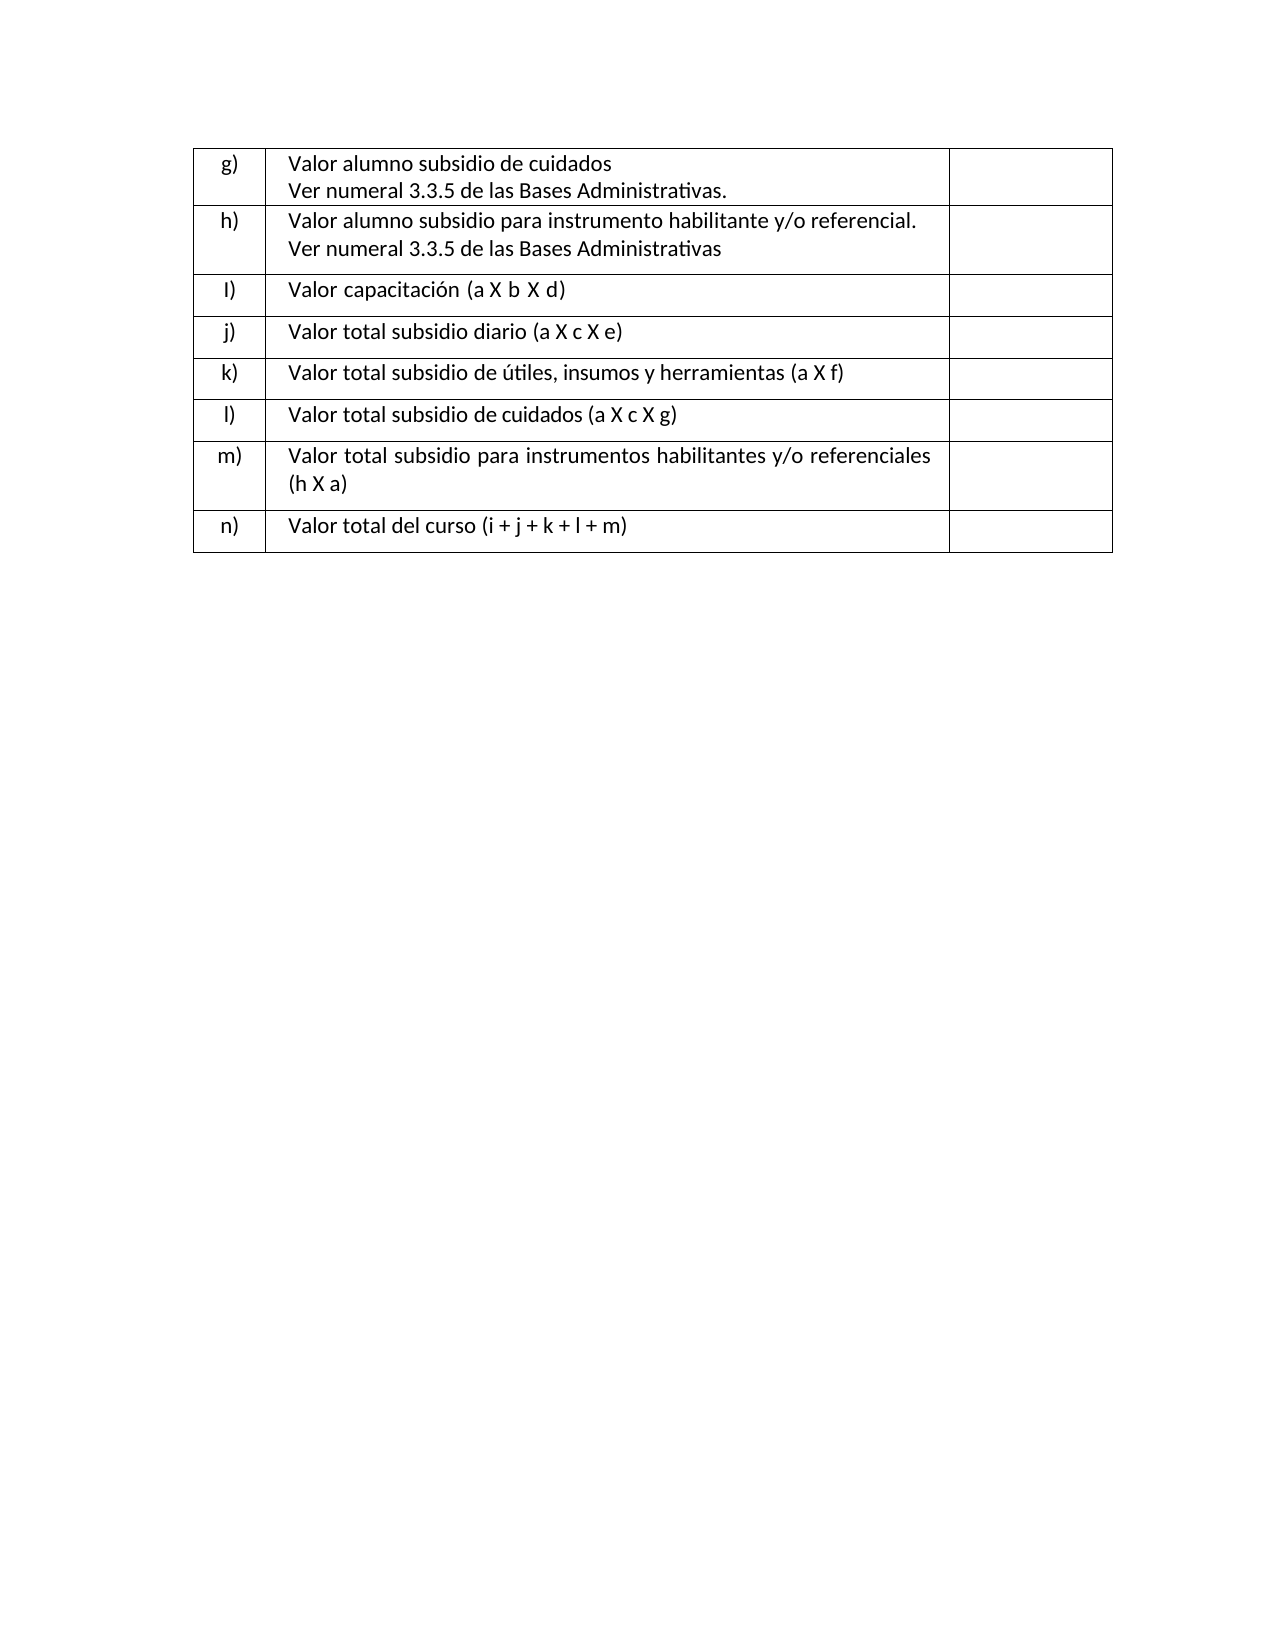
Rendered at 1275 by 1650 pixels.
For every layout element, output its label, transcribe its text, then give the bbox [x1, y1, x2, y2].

table_cell [950, 206, 1112, 274]
table_cell g) [194, 149, 265, 205]
table_cell Valor alumno subsidio para instrumento habilitante y/o referencial. Ver numeral 3.3.5 de las Bases Administrativas [266, 206, 949, 274]
table_cell [950, 359, 1112, 399]
table_cell k) [194, 359, 265, 399]
table_cell h) [194, 206, 265, 274]
table_cell Valor capacitación (a X b X d) [266, 275, 949, 316]
table_cell l) [194, 400, 265, 441]
table_cell m) [194, 442, 265, 510]
table_cell Valor total subsidio diario (a X c X e) [266, 317, 949, 357]
table_cell I) [194, 275, 265, 316]
table_cell Valor alumno subsidio de cuidados Ver numeral 3.3.5 de las Bases Administrativas. [266, 149, 949, 205]
table_cell [950, 400, 1112, 441]
table_cell [950, 149, 1112, 205]
table_cell [950, 511, 1112, 552]
table_cell [950, 317, 1112, 357]
table_cell j) [194, 317, 265, 357]
table_cell Valor total subsidio de útiles, insumos y herramientas (a X f) [266, 359, 949, 399]
table_cell n) [194, 511, 265, 552]
table_cell Valor total subsidio para instrumentos habilitantes y/o referenciales (h X a) [266, 442, 949, 510]
table_cell [950, 442, 1112, 510]
table_cell [950, 275, 1112, 316]
table_cell Valor total del curso (i + j + k + l + m) [266, 511, 949, 552]
table_cell Valor total subsidio de cuidados (a X c X g) [266, 400, 949, 441]
